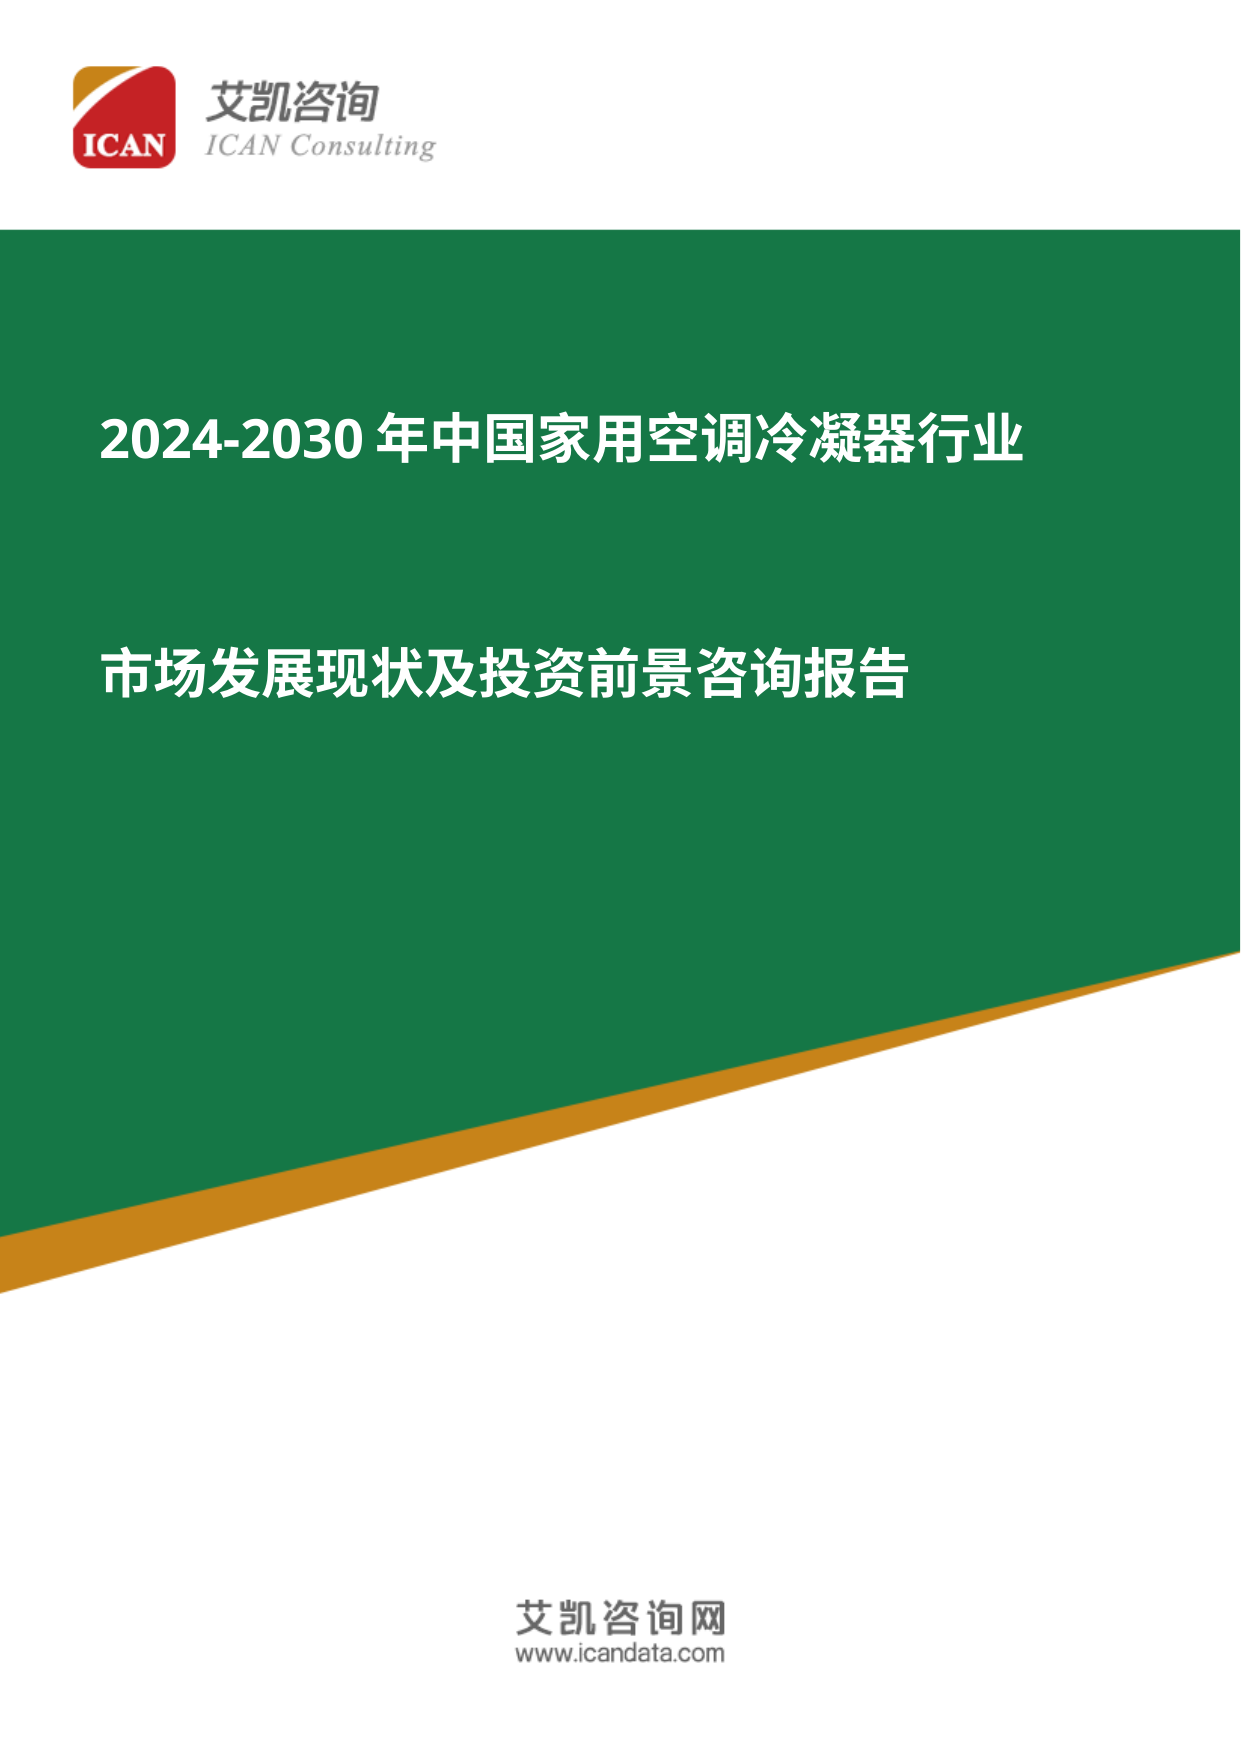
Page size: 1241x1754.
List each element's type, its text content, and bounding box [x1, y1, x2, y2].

subtitle 2024-2030年中国家用空调冷凝器行业市场发展现状及投资前景咨询报告 [99, 386, 1053, 718]
picture [0, 5, 1241, 1754]
